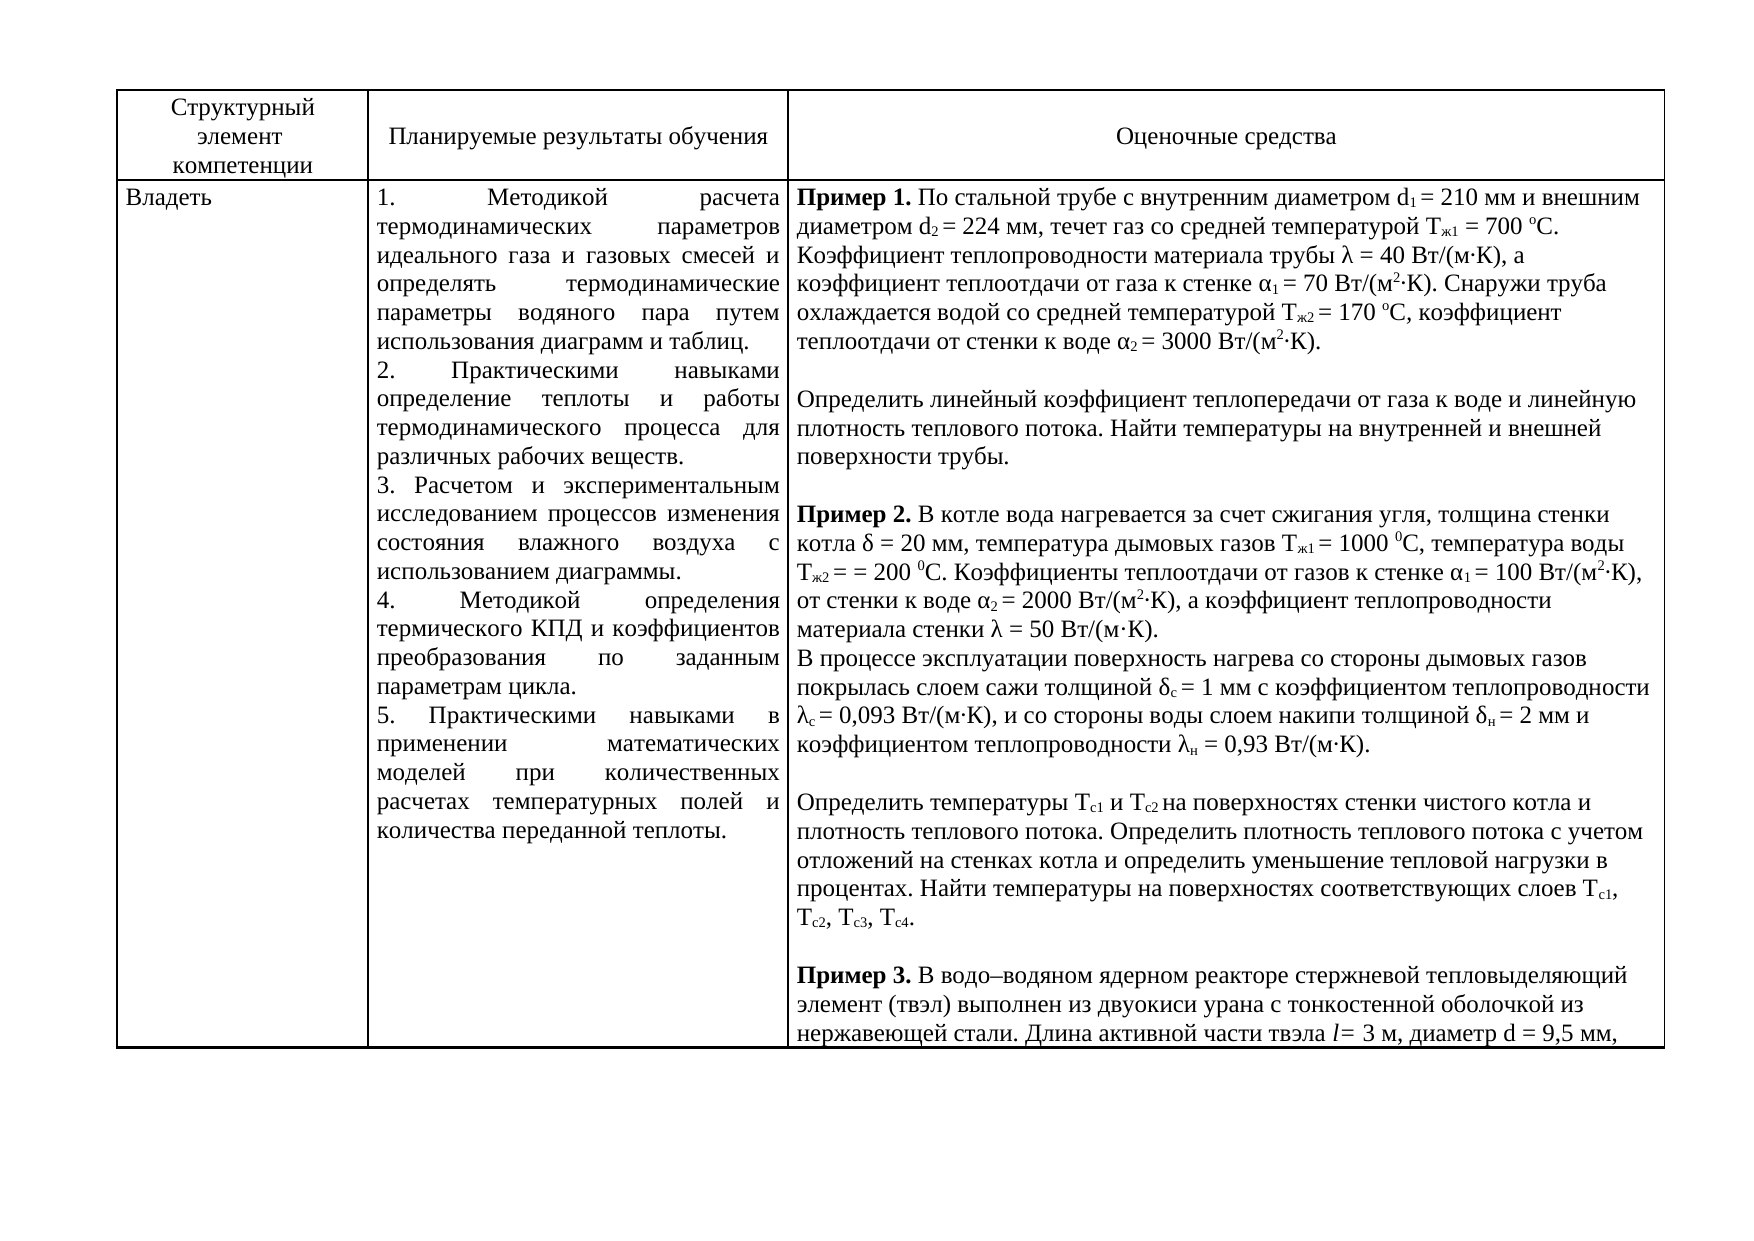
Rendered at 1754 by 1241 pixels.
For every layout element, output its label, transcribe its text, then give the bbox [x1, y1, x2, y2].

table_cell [369, 181, 787, 1046]
table_header Планируемые результаты обучения [369, 91, 787, 178]
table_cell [789, 181, 1664, 1046]
table_cell Владеть [118, 181, 367, 1046]
table_header Оценочные средства [789, 91, 1664, 178]
table_header Структурный элемент компетенции [118, 91, 367, 178]
